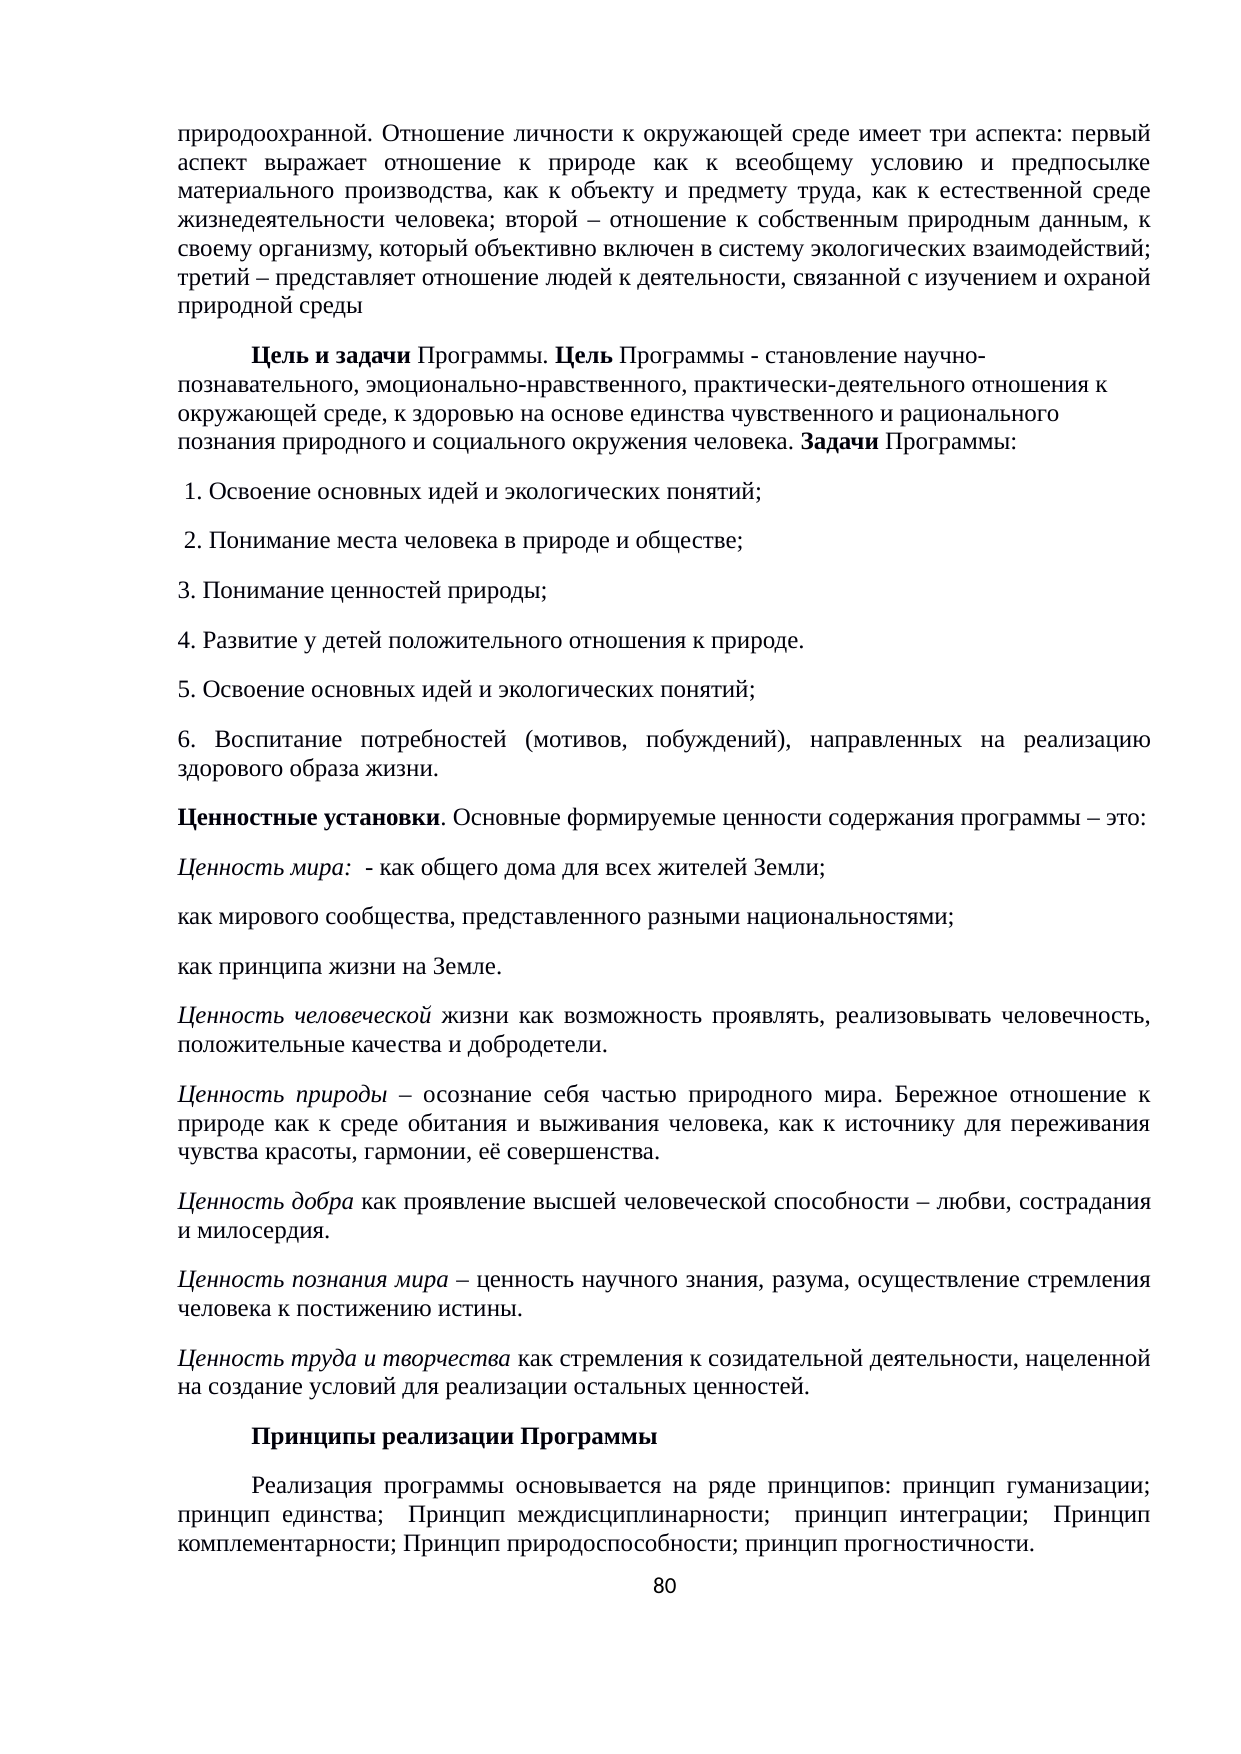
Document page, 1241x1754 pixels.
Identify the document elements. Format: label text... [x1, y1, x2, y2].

text 2. Понимание места человека в природе и обществе; [177, 526, 1152, 554]
text 6. Воспитание потребностей (мотивов, побуждений), направленных на реализацию здорового образа жизни. [177, 724, 1152, 781]
text Принципы реализации Программы [177, 1421, 1152, 1450]
text 1. Освоение основных идей и экологических понятий; [177, 476, 1152, 505]
text Ценность мира: - как общего дома для всех жителей Земли; [177, 852, 1152, 881]
text как принципа жизни на Земле. [177, 951, 1152, 980]
text Ценность человеческой жизни как возможность проявлять, реализовывать человечность, положительные качества и добродетели. [177, 1001, 1152, 1058]
text Реализация программы основывается на ряде принципов: принцип гуманизации; принцип единства; Принцип междисциплинарности; принцип интеграции; Принцип комплементарности; Принцип природоспособности; принцип прогностичности. [177, 1471, 1152, 1557]
text 3. Понимание ценностей природы; [177, 575, 1152, 604]
text как мирового сообщества, представленного разными национальностями; [177, 901, 1152, 930]
text Ценность добра как проявление высшей человеческой способности – любви, сострадания и милосердия. [177, 1186, 1152, 1243]
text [177, 118, 1152, 319]
text Цель и задачи Программы. Цель Программы - становление научно-познавательного, эмоционально-нравственного, практически-деятельного отношения к окружающей среде, к здоровью на основе единства чувственного и рационального познания природного и социального окружения человека. Задачи Программы: [177, 340, 1152, 455]
text 4. Развитие у детей положительного отношения к природе. [177, 625, 1152, 653]
text 5. Освоение основных идей и экологических понятий; [177, 674, 1152, 703]
text Ценность познания мира – ценность научного знания, разума, осуществление стремления человека к постижению истины. [177, 1264, 1152, 1322]
text Ценностные установки. Основные формируемые ценности содержания программы – это: [177, 802, 1152, 831]
text Ценность труда и творчества как стремления к созидательной деятельности, нацеленной на создание условий для реализации остальных ценностей. [177, 1343, 1152, 1400]
text Ценность природы – осознание себя частью природного мира. Бережное отношение к природе как к среде обитания и выживания человека, как к источнику для переживания чувства красоты, гармонии, её совершенства. [177, 1079, 1152, 1165]
